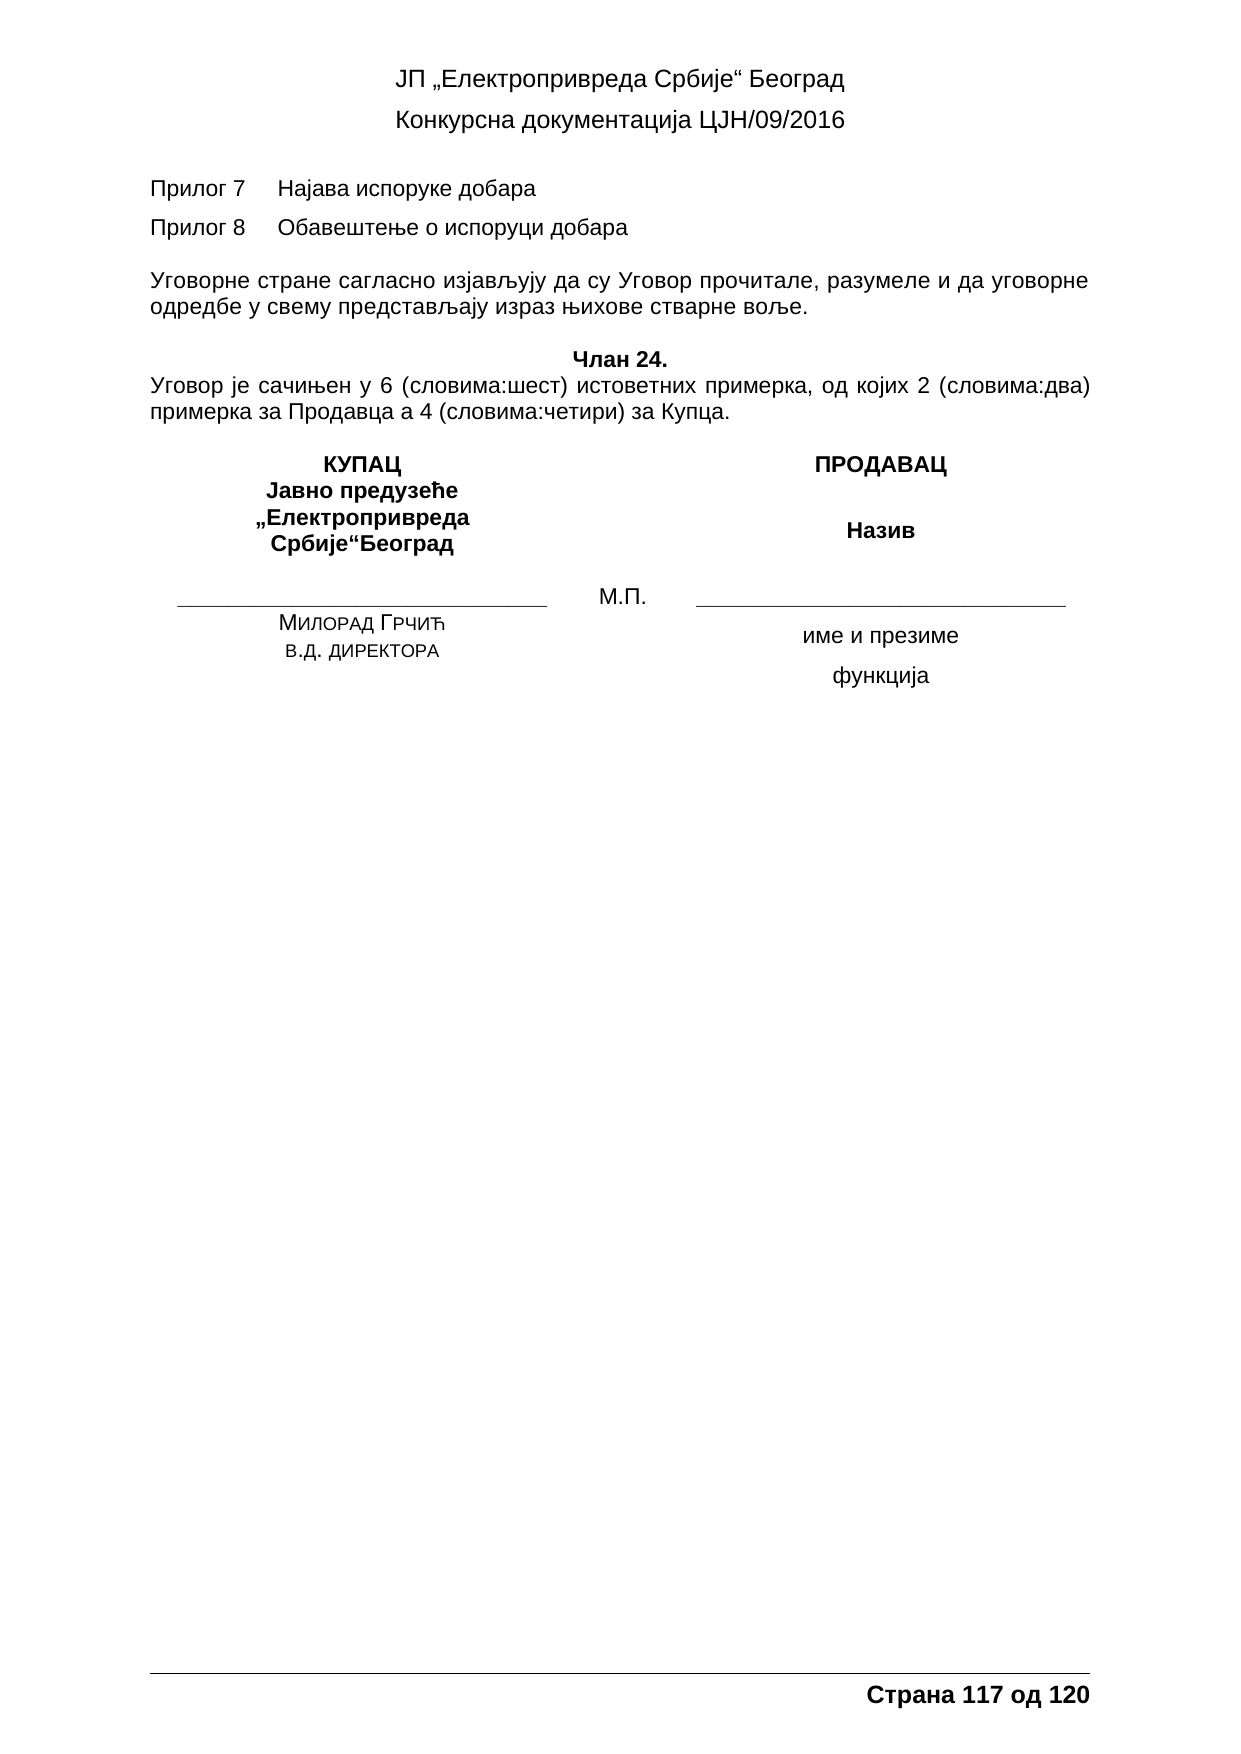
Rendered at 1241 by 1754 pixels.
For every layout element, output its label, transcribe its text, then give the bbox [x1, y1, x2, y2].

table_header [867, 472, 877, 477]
text Прилог 8 Обавештење о испоруци добара [150, 214, 1090, 240]
text Уговорне стране сагласно изјављују да су Уговор прочитале, разумеле и да уговорне одредбе у свему представљају израз њихове стварне воље. [150, 267, 1090, 319]
text Уговор је сачињен у 6 (словима:шест) истоветних примерка, од којих 2 (словима:два) примерка за Продавца а 4 (словима:четири) за Купца. [150, 372, 1090, 425]
text Члан 24. [150, 346, 1090, 372]
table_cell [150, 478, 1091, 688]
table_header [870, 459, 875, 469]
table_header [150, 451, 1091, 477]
text Прилог 7 Најава испоруке добара [150, 175, 1090, 201]
